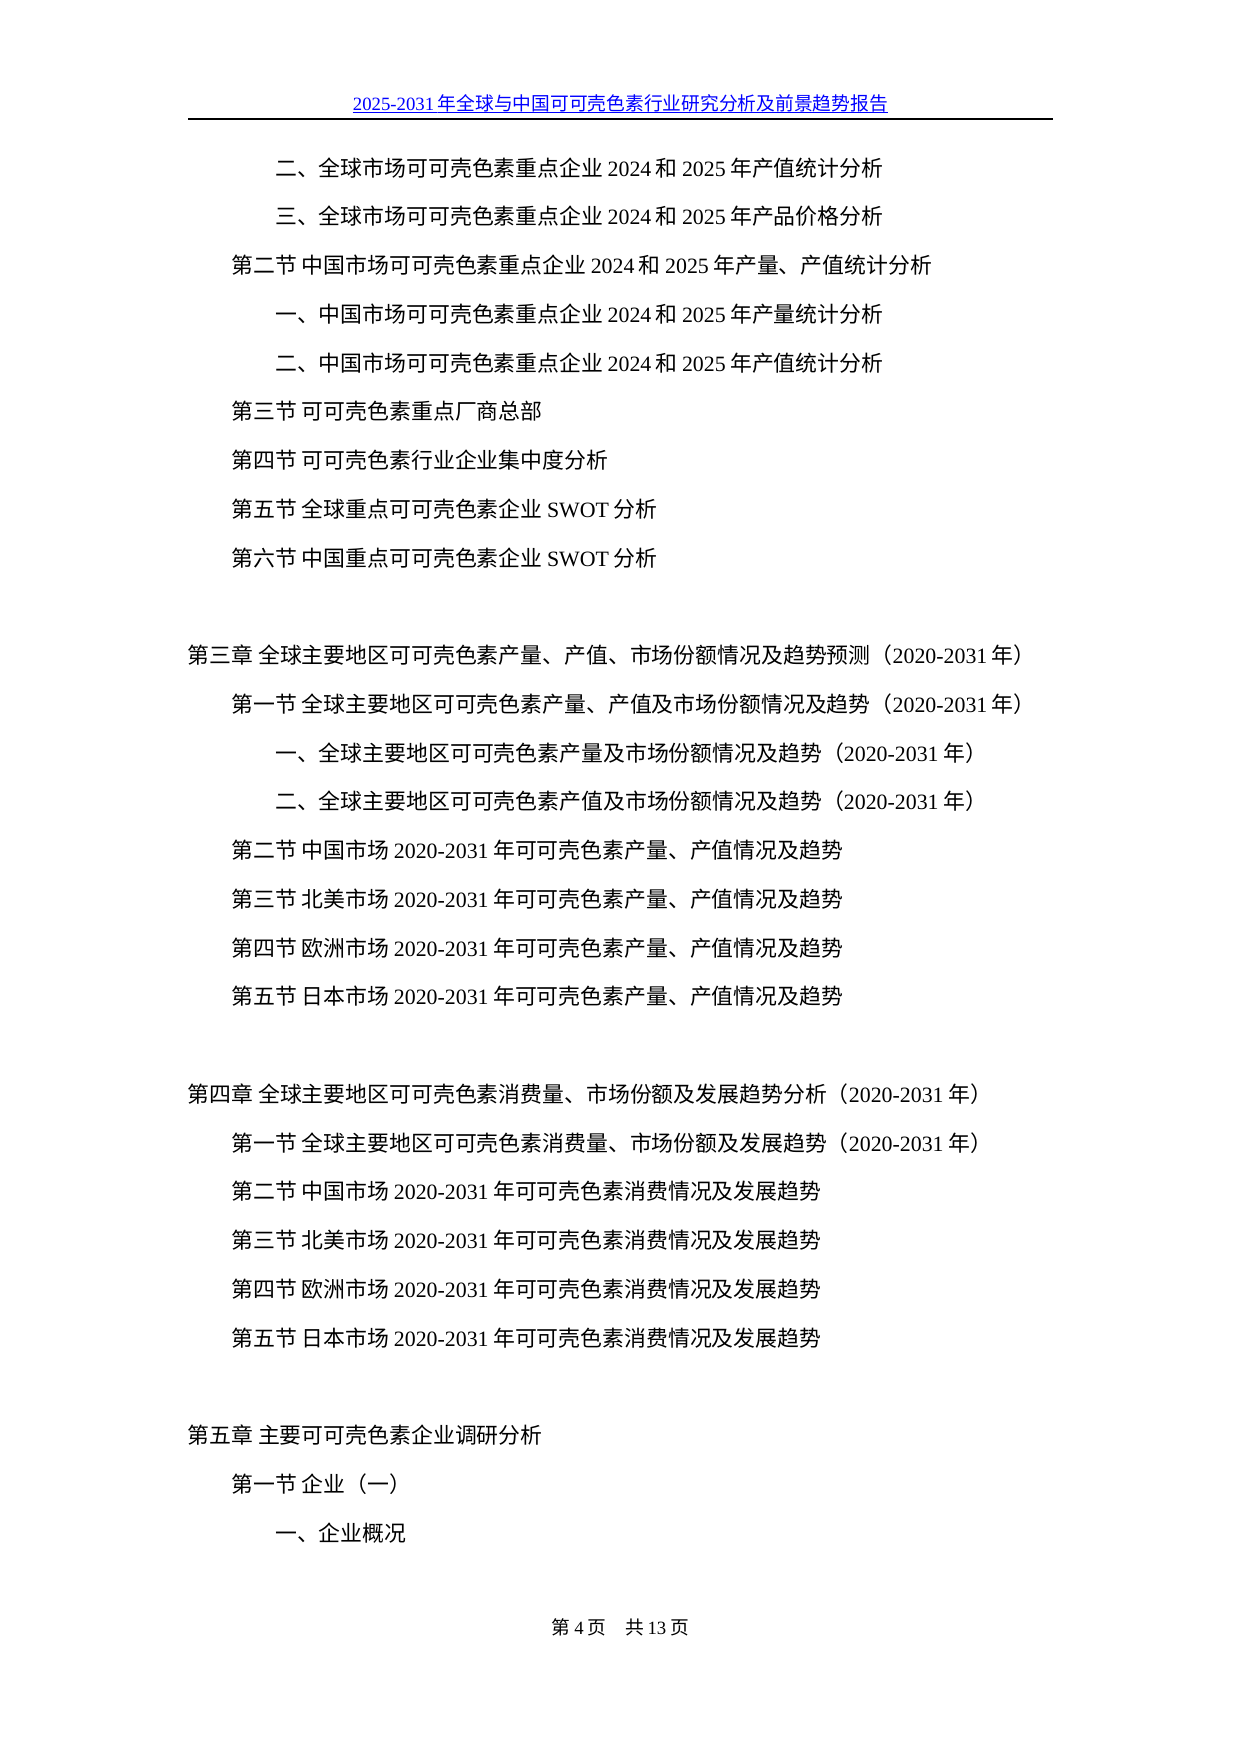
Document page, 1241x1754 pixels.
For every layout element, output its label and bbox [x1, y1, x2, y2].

text [187, 150, 1053, 1548]
